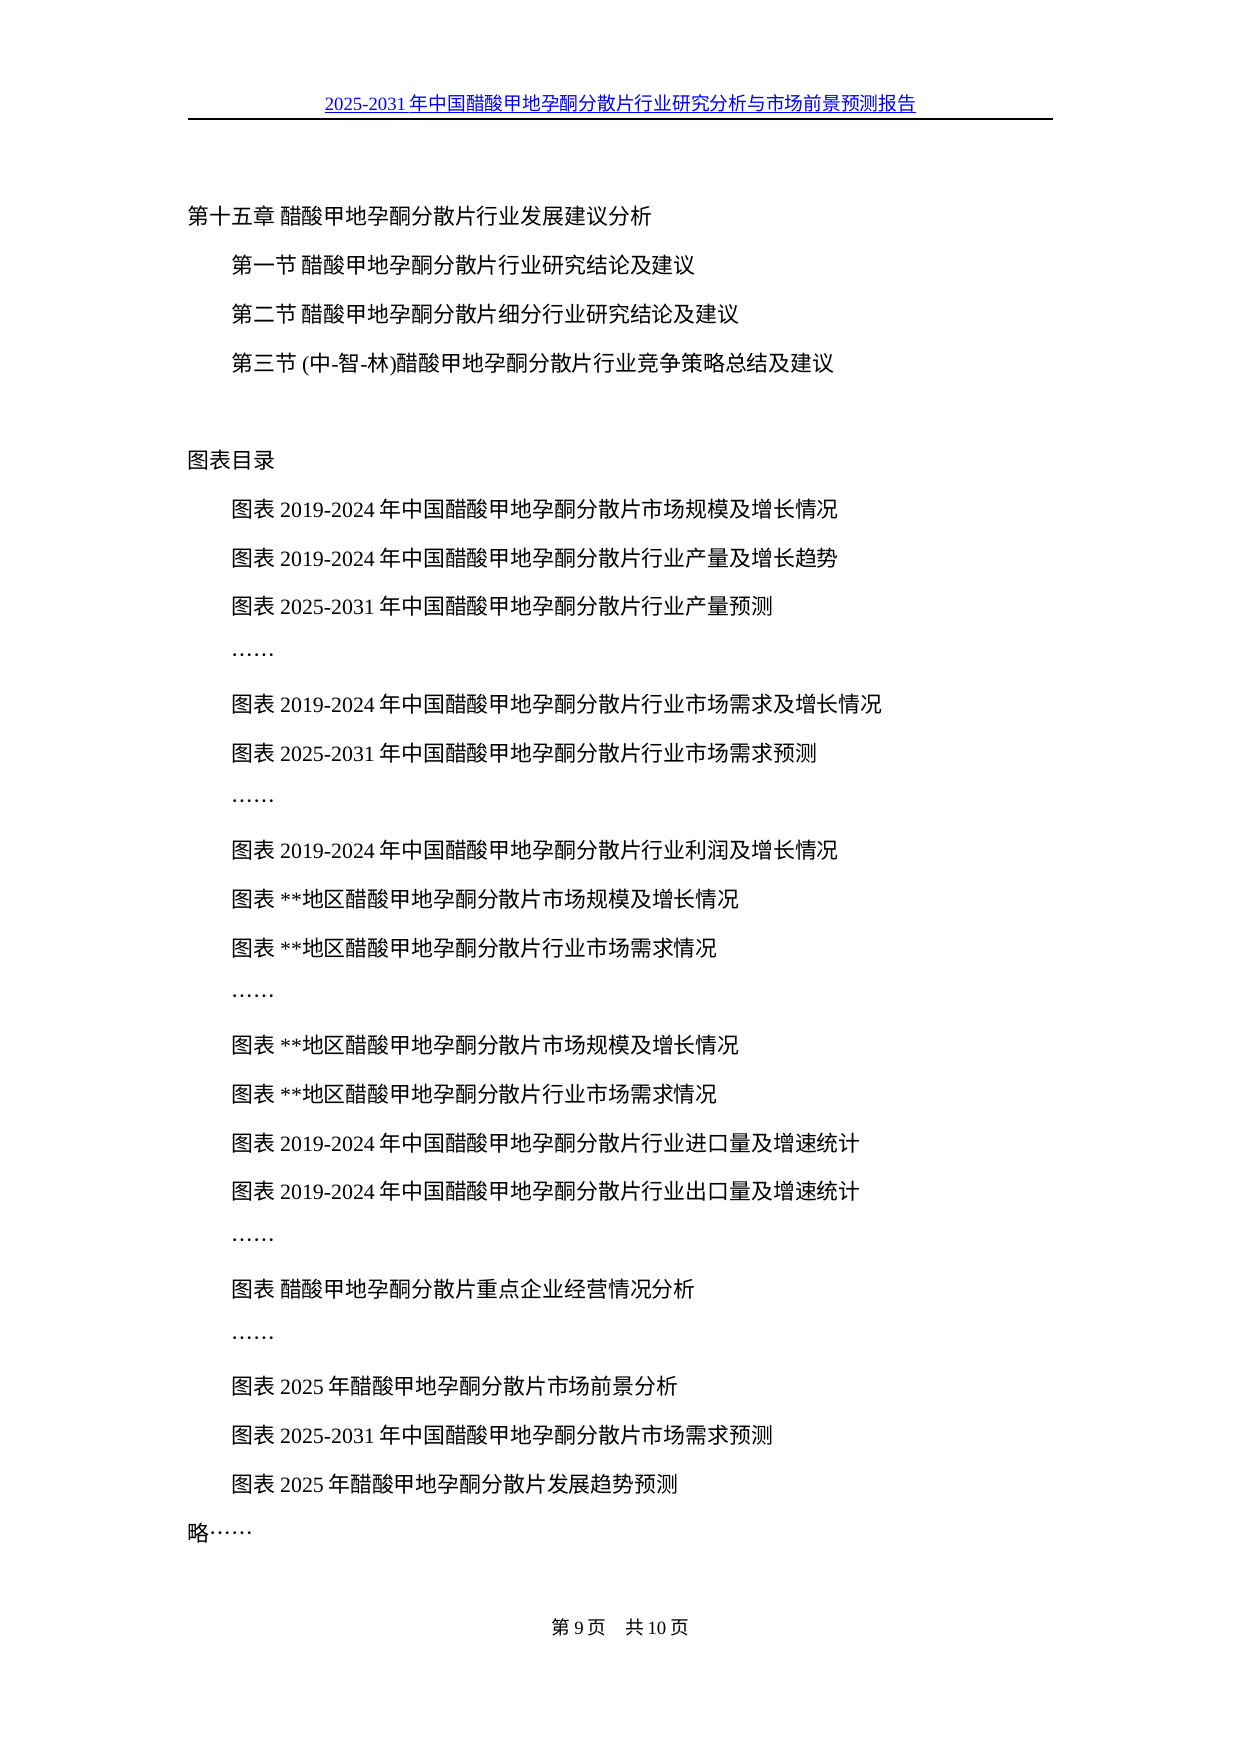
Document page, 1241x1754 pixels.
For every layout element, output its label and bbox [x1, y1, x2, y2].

text [187, 150, 1053, 1548]
